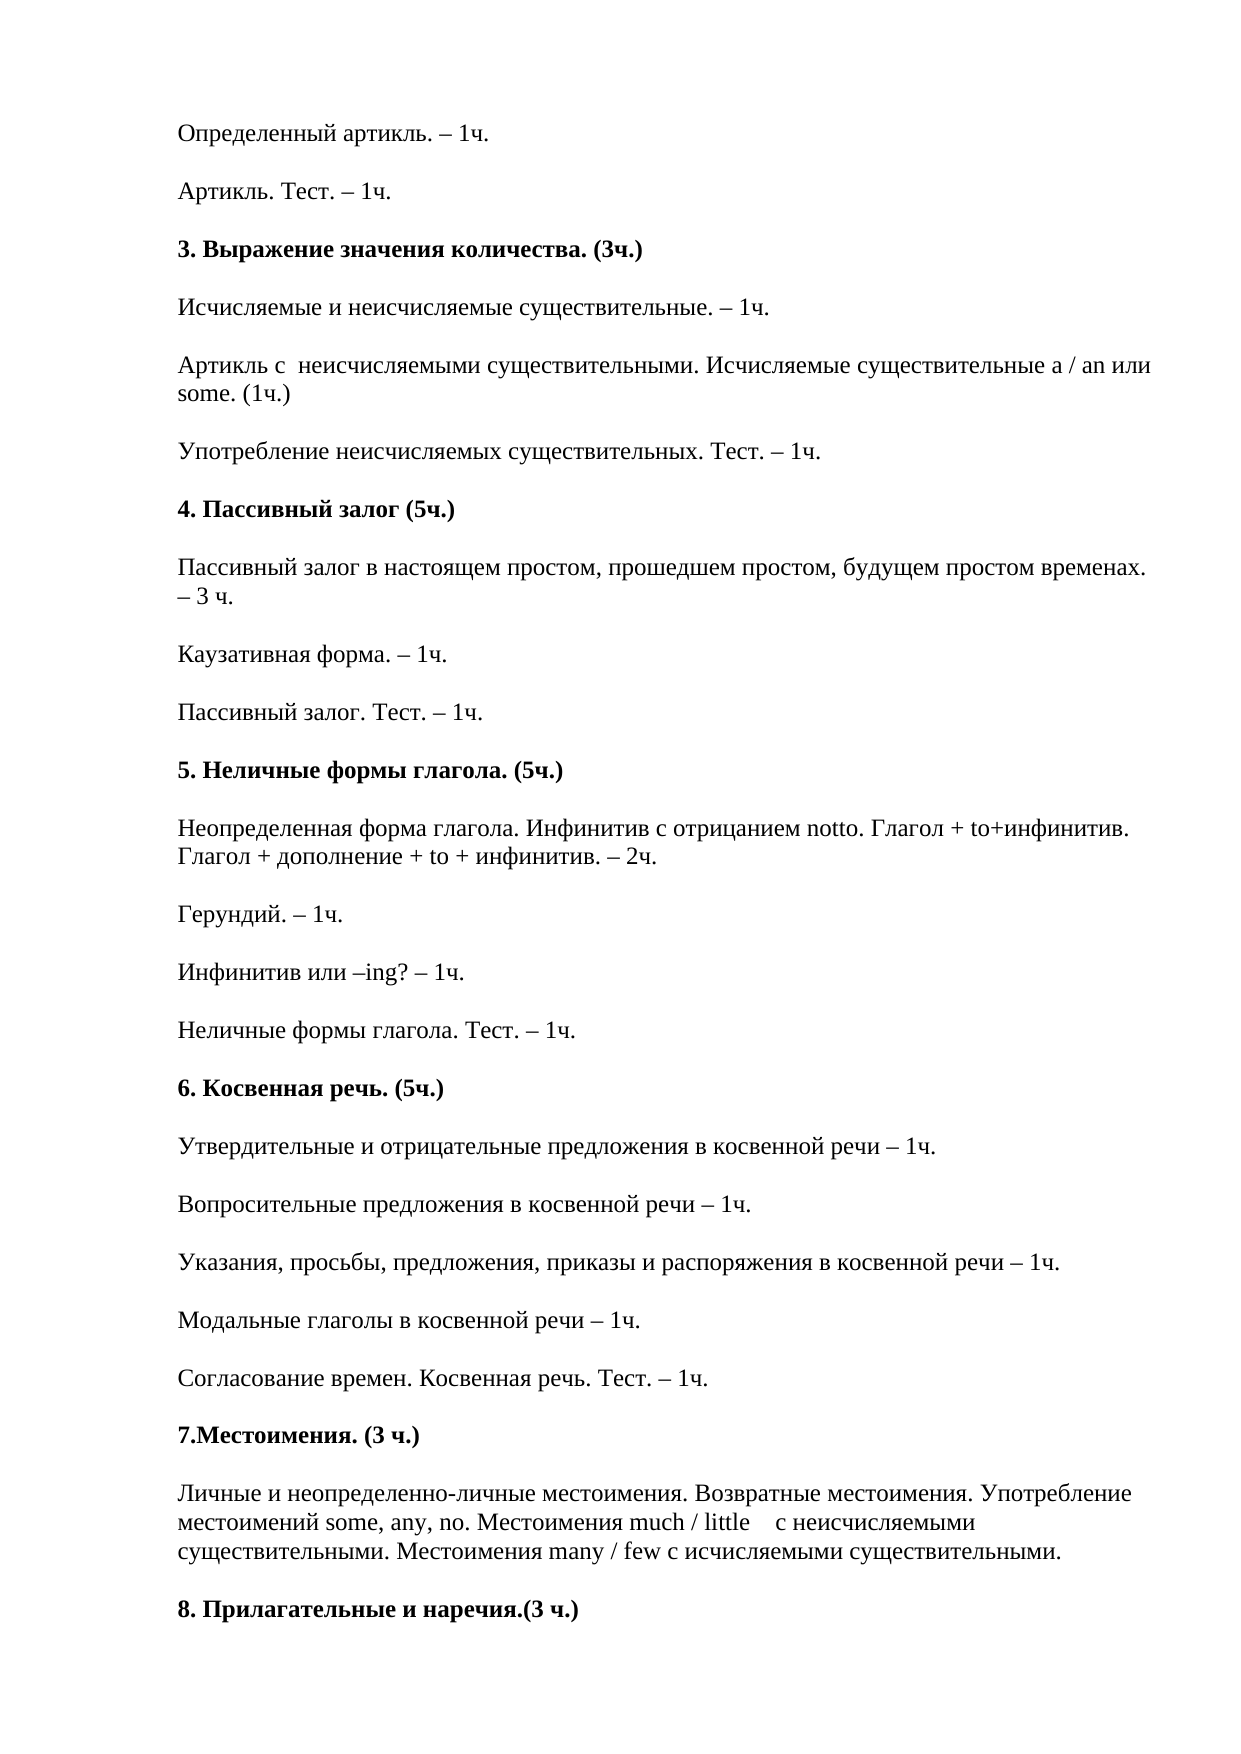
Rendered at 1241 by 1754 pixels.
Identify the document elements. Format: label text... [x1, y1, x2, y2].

text Артикль. Тест. – 1ч. [177, 176, 1152, 205]
text 4. Пассивный залог (5ч.) [177, 494, 1152, 523]
text Пассивный залог. Тест. – 1ч. [177, 697, 1152, 726]
text Герундий. – 1ч. [177, 899, 1152, 928]
text Указания, просьбы, предложения, приказы и распоряжения в косвенной речи – 1ч. [177, 1247, 1152, 1276]
text Личные и неопределенно-личные местоимения. Возвратные местоимения. Употребление местоимений some, any, no. Местоимения much / little с неисчисляемыми существительными. Местоимения many / few с исчисляемыми существительными. [177, 1478, 1152, 1565]
text Пассивный залог в настоящем простом, прошедшем простом, будущем простом временах. – 3 ч. [177, 552, 1152, 610]
text Вопросительные предложения в косвенной речи – 1ч. [177, 1189, 1152, 1218]
text Употребление неисчисляемых существительных. Тест. – 1ч. [177, 436, 1152, 465]
text Каузативная форма. – 1ч. [177, 639, 1152, 668]
text Утвердительные и отрицательные предложения в косвенной речи – 1ч. [177, 1131, 1152, 1160]
text Неопределенная форма глагола. Инфинитив с отрицанием notto. Глагол + to+инфинитив. Глагол + дополнение + to + инфинитив. – 2ч. [177, 813, 1152, 870]
text 5. Неличные формы глагола. (5ч.) [177, 755, 1152, 783]
text 3. Выражение значения количества. (3ч.) [177, 234, 1152, 263]
text Артикль с неисчисляемыми существительными. Исчисляемые существительные a / an или some. (1ч.) [177, 350, 1152, 407]
text Исчисляемые и неисчисляемые существительные. – 1ч. [177, 292, 1152, 321]
text Инфинитив или –ing? – 1ч. [177, 957, 1152, 986]
text Модальные глаголы в косвенной речи – 1ч. [177, 1305, 1152, 1333]
text 8. Прилагательные и наречия.(3 ч.) [177, 1594, 1152, 1623]
text 6. Косвенная речь. (5ч.) [177, 1073, 1152, 1102]
text 7.Местоимения. (3 ч.) [177, 1421, 1152, 1449]
text Определенный артикль. – 1ч. [177, 118, 1152, 147]
text Неличные формы глагола. Тест. – 1ч. [177, 1015, 1152, 1044]
text Согласование времен. Косвенная речь. Тест. – 1ч. [177, 1363, 1152, 1391]
